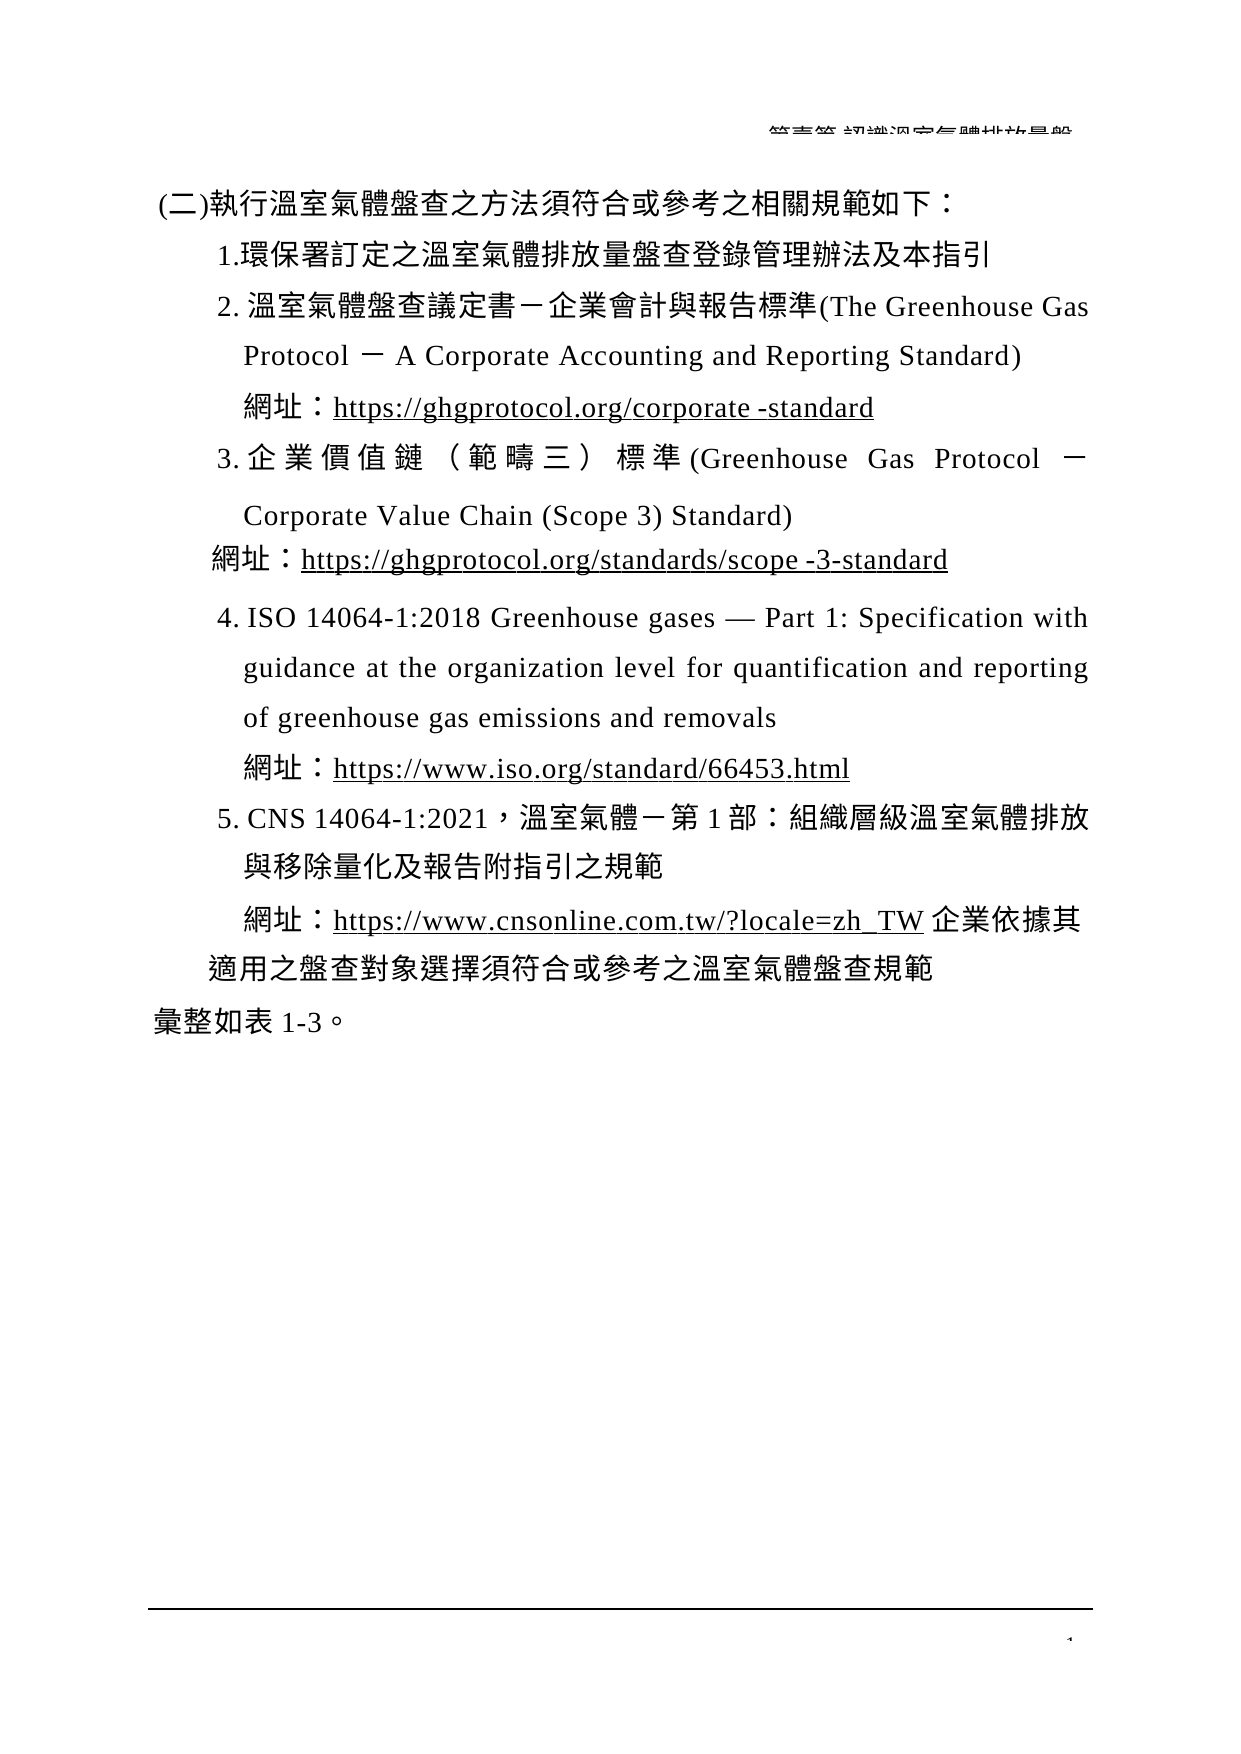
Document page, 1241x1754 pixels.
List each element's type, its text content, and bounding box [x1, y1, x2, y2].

list . 溫室氣體盤查議定書－企業會計與報告標準(The Greenhouse Gas Protocol － A Corporate Accounting and Reporting Standard) [217, 285, 1088, 373]
text 網址：https://www.cnsonline.com.tw/?locale=zh_TW 企業依據其適用之盤查對象選擇須符合或參考之溫室氣體盤查規範 [209, 899, 1105, 988]
text (二)執行溫室氣體盤查之方法須符合或參考之相關規範如下： [158, 182, 1105, 223]
list . 企業價值鏈（範疇三）標準 (Greenhouse Gas Protocol － [217, 437, 1105, 477]
text 彙整如表 1-3。 [154, 1002, 776, 1041]
text 5. CNS 14064-1:2021，溫室氣體－第 1 部：組織層級溫室氣體排放 與移除量化及報告附指引之規範 [217, 797, 1090, 886]
text Corporate Value Chain (Scope 3) Standard) [243, 498, 1105, 532]
text 網址：https://ghgprotocol.org/corporate -standard [243, 386, 1105, 426]
text 4. ISO 14064-1:2018 Greenhouse gases — Part 1: Specification with guidance at the organization level for quantification and reporting of greenhouse gas emissions and removals [217, 600, 1088, 734]
text 網址：https://www.iso.org/standard/66453.html [243, 751, 1105, 786]
text 1.環保署訂定之溫室氣體排放量盤查登錄管理辦法及本指引 [217, 234, 1105, 274]
text 網址：https://ghgprotocol.org/standards/scope -3-standard [211, 538, 1105, 578]
